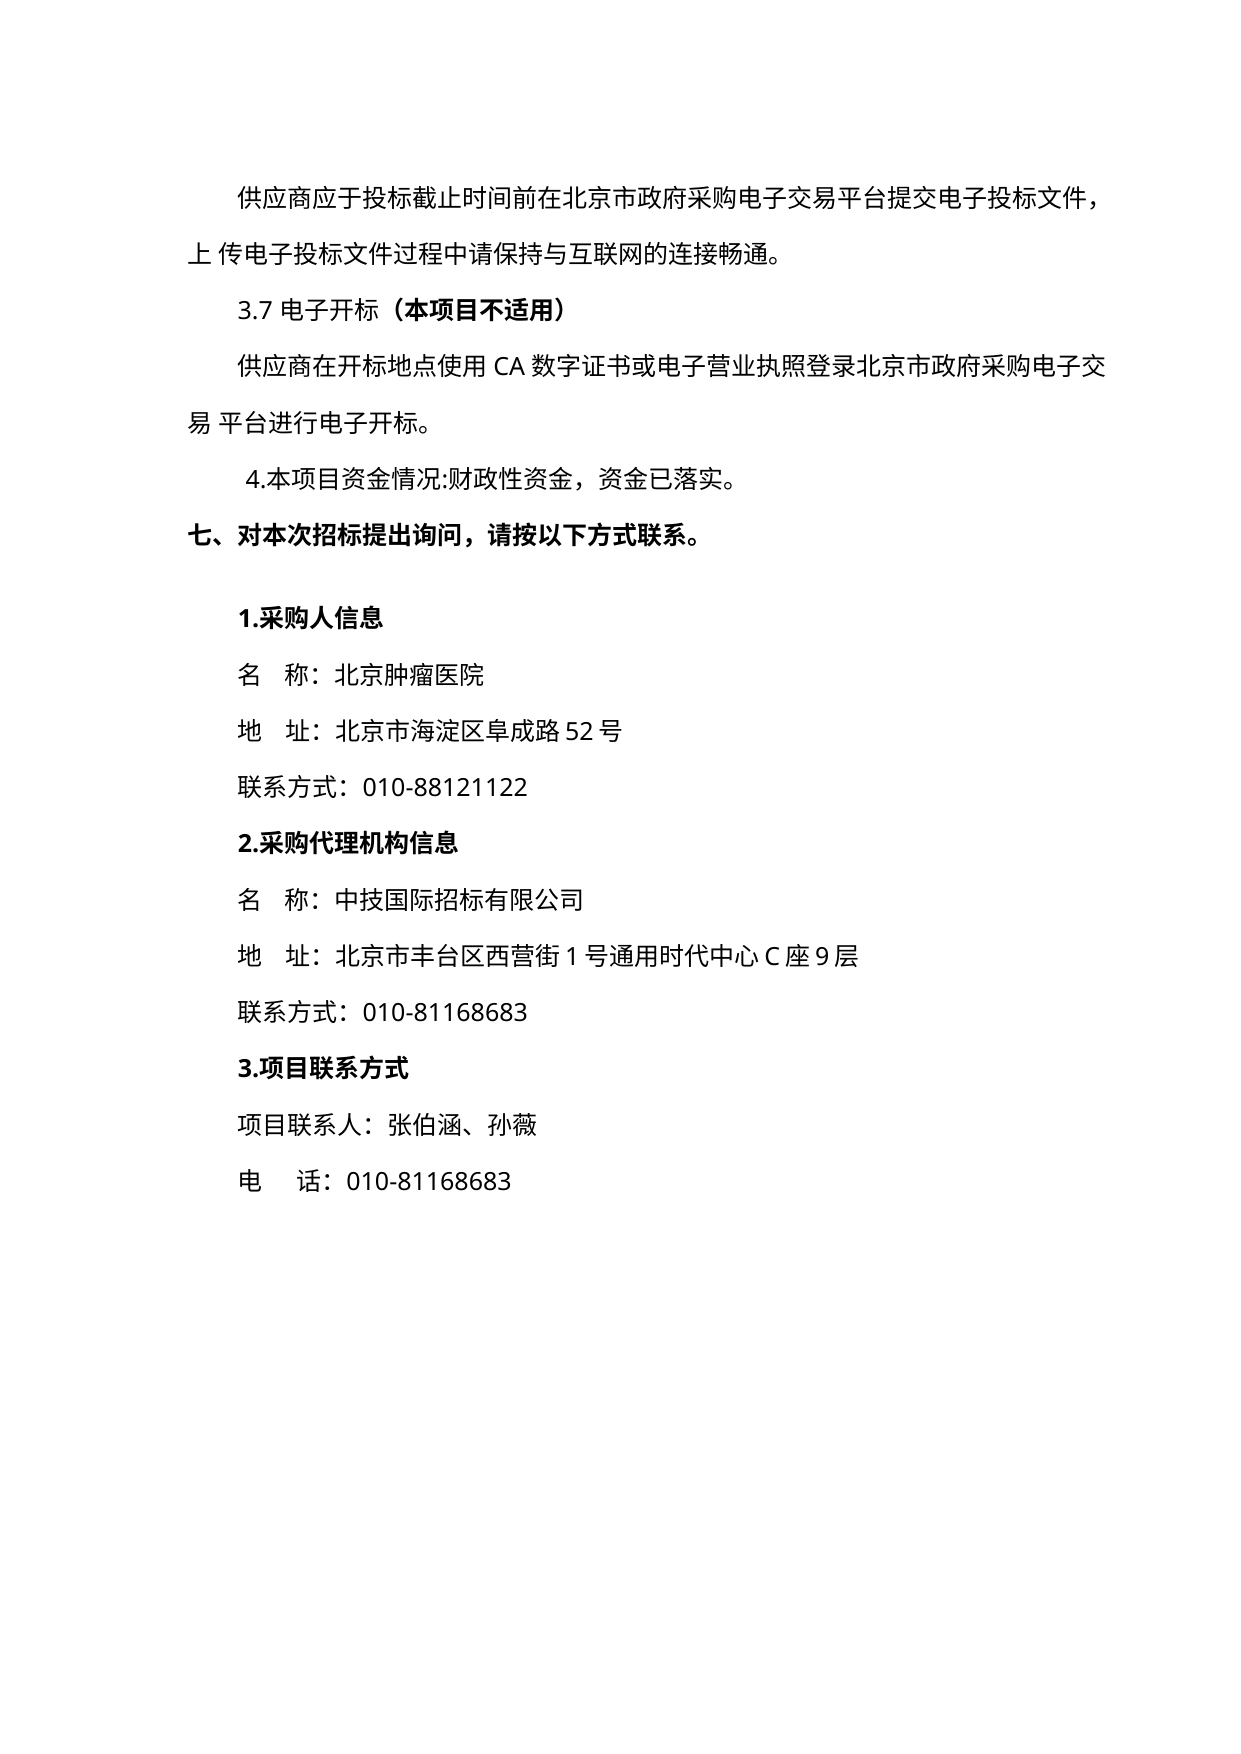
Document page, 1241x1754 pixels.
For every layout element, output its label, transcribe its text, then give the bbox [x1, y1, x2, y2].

text 1.采购人信息 [187, 583, 1125, 639]
text 项目联系人：张伯涵、孙薇 [187, 1089, 1125, 1145]
text 联系方式：010-81168683 [187, 977, 1125, 1033]
text 地 址：北京市丰台区西营街1号通用时代中心C座9层 [187, 920, 1125, 977]
text 名 称：北京肿瘤医院 [187, 639, 1125, 695]
text 名 称：中技国际招标有限公司 [187, 864, 1125, 920]
text 供应商应于投标截止时间前在北京市政府采购电子交易平台提交电子投标文件，上 传电子投标文件过程中请保持与互联网的连接畅通。 [187, 162, 1125, 274]
text 电 话：010-81168683 [187, 1145, 1125, 1202]
text 供应商在开标地点使用 CA 数字证书或电子营业执照登录北京市政府采购电子交易 平台进行电子开标。 [187, 331, 1125, 443]
text 4.本项目资金情况:财政性资金，资金已落实。 [220, 443, 1125, 499]
text 3.项目联系方式 [187, 1033, 1125, 1089]
text 联系方式：010-88121122 [187, 752, 1125, 808]
text 3.7 电子开标（本项目不适用） [187, 274, 1125, 331]
subtitle 七、对本次招标提出询问，请按以下方式联系。 [187, 499, 1125, 556]
text 地 址：北京市海淀区阜成路52号 [187, 695, 1125, 752]
text 2.采购代理机构信息 [187, 808, 1125, 864]
